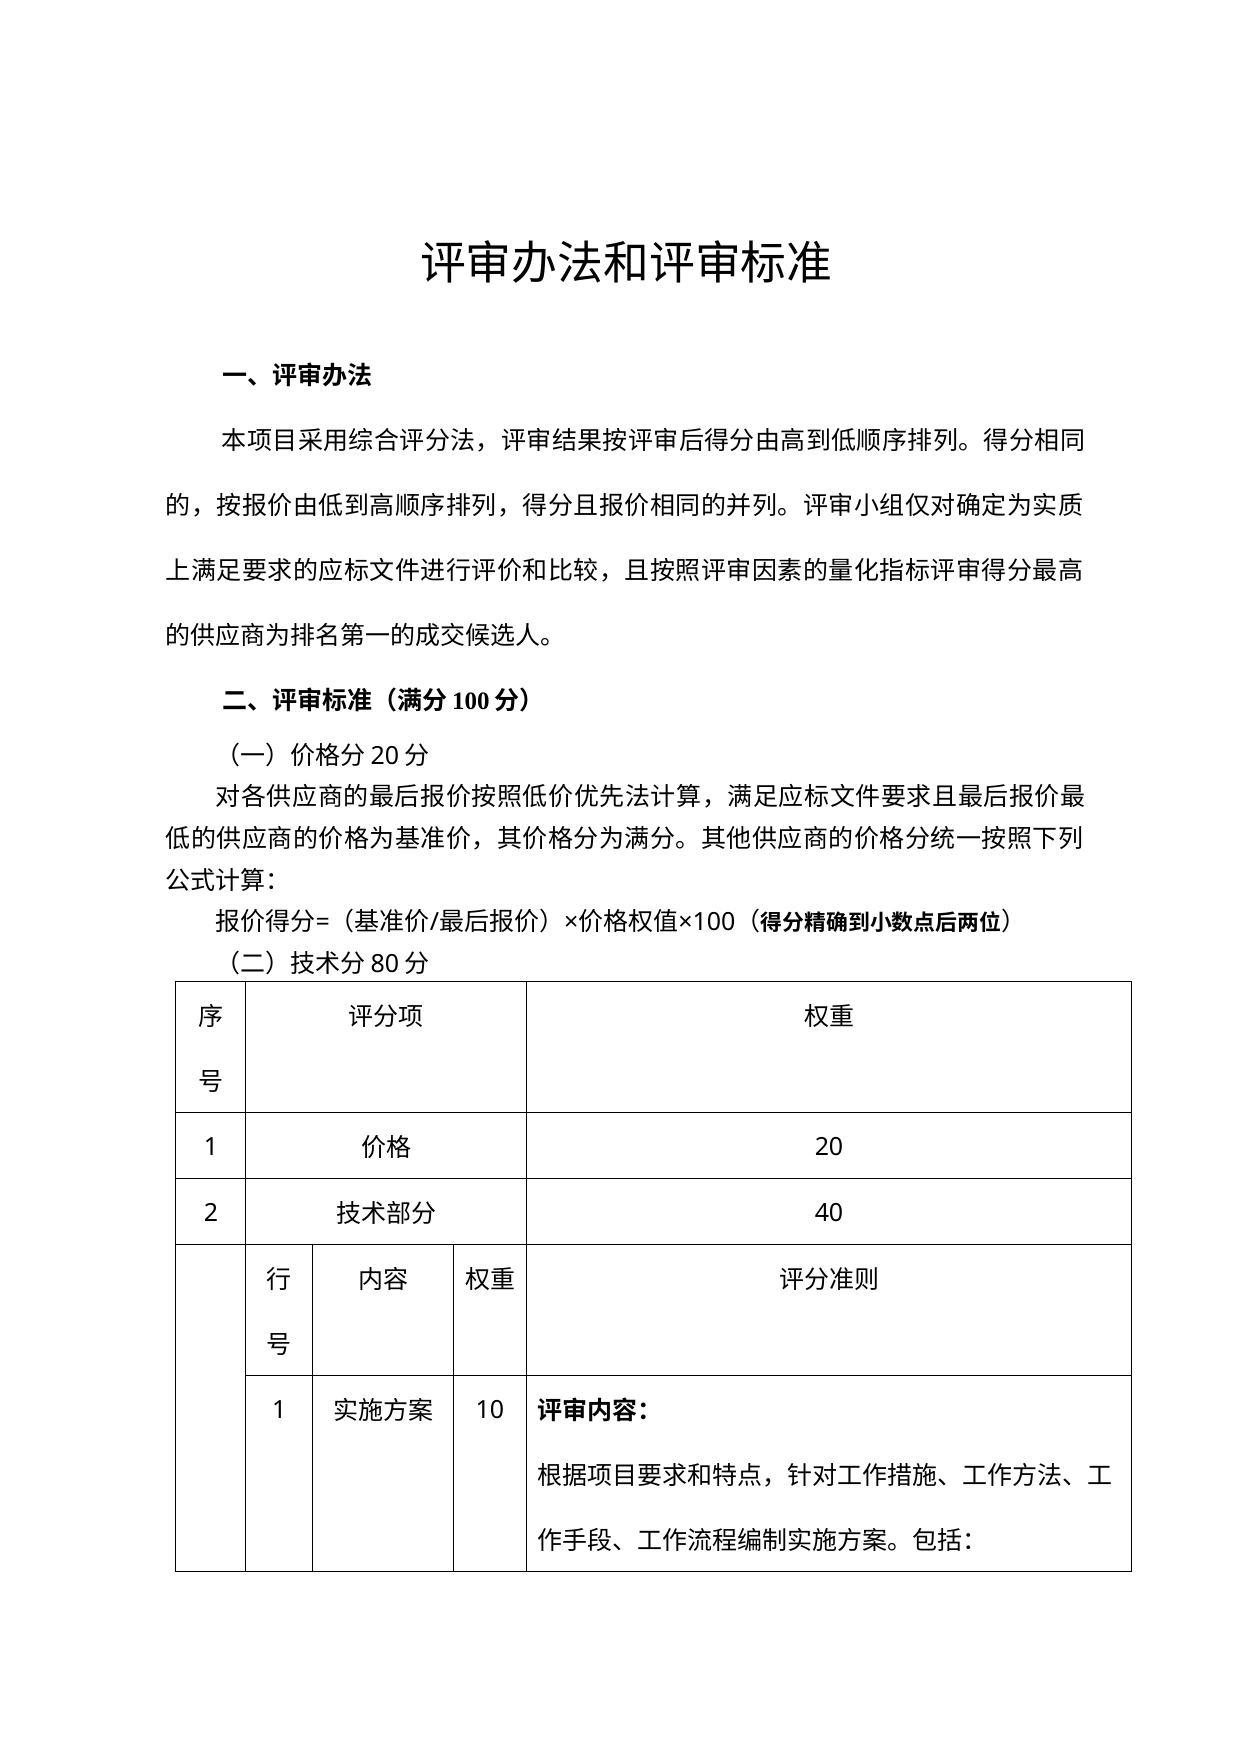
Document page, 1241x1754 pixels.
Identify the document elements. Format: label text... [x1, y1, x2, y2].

text 对各供应商的最后报价按照低价优先法计算，满足应标文件要求且最后报价最低的供应商的价格为基准价，其价格分为满分。其他供应商的价格分统一按照下列公式计算： [165, 772, 1087, 897]
table_cell 权重 [454, 1245, 526, 1375]
text （二）技术分80分 [165, 939, 1087, 981]
text 评审办法和评审标准 [165, 211, 1087, 308]
table_cell 40 [527, 1179, 1131, 1244]
table_cell 2 [176, 1179, 245, 1244]
table_cell 10 [454, 1376, 526, 1571]
text 报价得分=（基准价/最后报价）×价格权值×100（得分精确到小数点后两位） [165, 897, 1087, 939]
table_cell 行号 [246, 1245, 312, 1375]
table_cell 20 [527, 1113, 1131, 1178]
table_cell 实施方案 [313, 1376, 453, 1571]
table_cell 技术部分 [246, 1179, 526, 1244]
table_header 序号 [176, 982, 245, 1112]
text （一）价格分20分 [165, 731, 1087, 772]
table_cell 价格 [246, 1113, 526, 1178]
table_cell 1 [246, 1376, 312, 1571]
table_header 评分项 [246, 982, 526, 1112]
table_cell 评分准则 [527, 1245, 1131, 1375]
text 二、评审标准（满分100分） [165, 666, 1087, 731]
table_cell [527, 1376, 1131, 1571]
table_cell 1 [176, 1113, 245, 1178]
text 本项目采用综合评分法，评审结果按评审后得分由高到低顺序排列。得分相同的，按报价由低到高顺序排列，得分且报价相同的并列。评审小组仅对确定为实质上满足要求的应标文件进行评价和比较，且按照评审因素的量化指标评审得分最高的供应商为排名第一的成交候选人。 [165, 406, 1087, 666]
table_header 权重 [527, 982, 1131, 1112]
text 一、评审办法 [165, 341, 1087, 406]
table_cell 内容 [313, 1245, 453, 1375]
table_cell [176, 1245, 245, 1571]
